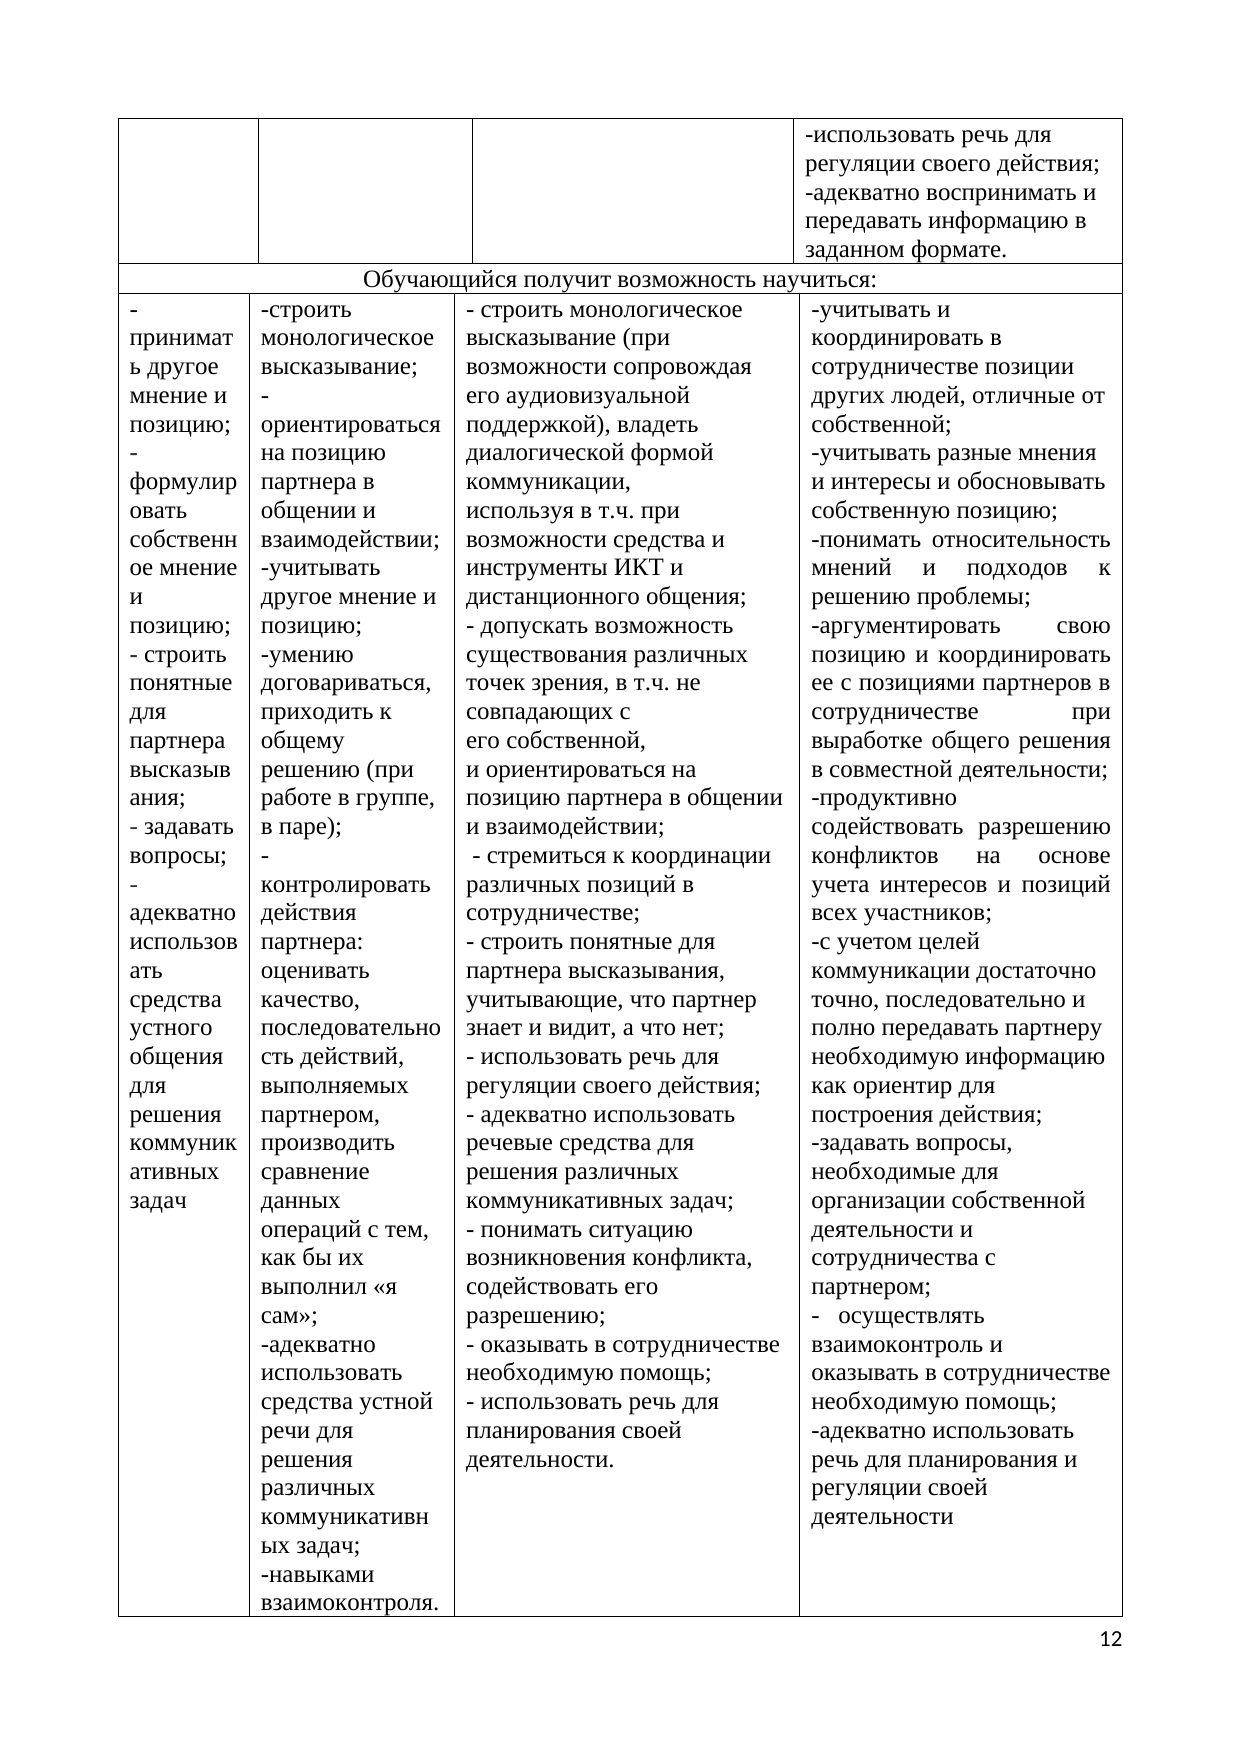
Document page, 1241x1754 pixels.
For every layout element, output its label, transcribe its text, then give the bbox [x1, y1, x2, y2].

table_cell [794, 119, 1122, 263]
table_cell Обучающийся получит возможность научиться: [119, 264, 1122, 293]
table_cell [119, 294, 249, 1616]
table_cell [455, 294, 799, 1616]
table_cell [259, 119, 472, 263]
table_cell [119, 119, 258, 263]
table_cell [250, 294, 454, 1616]
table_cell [800, 294, 1122, 1616]
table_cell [473, 119, 793, 263]
